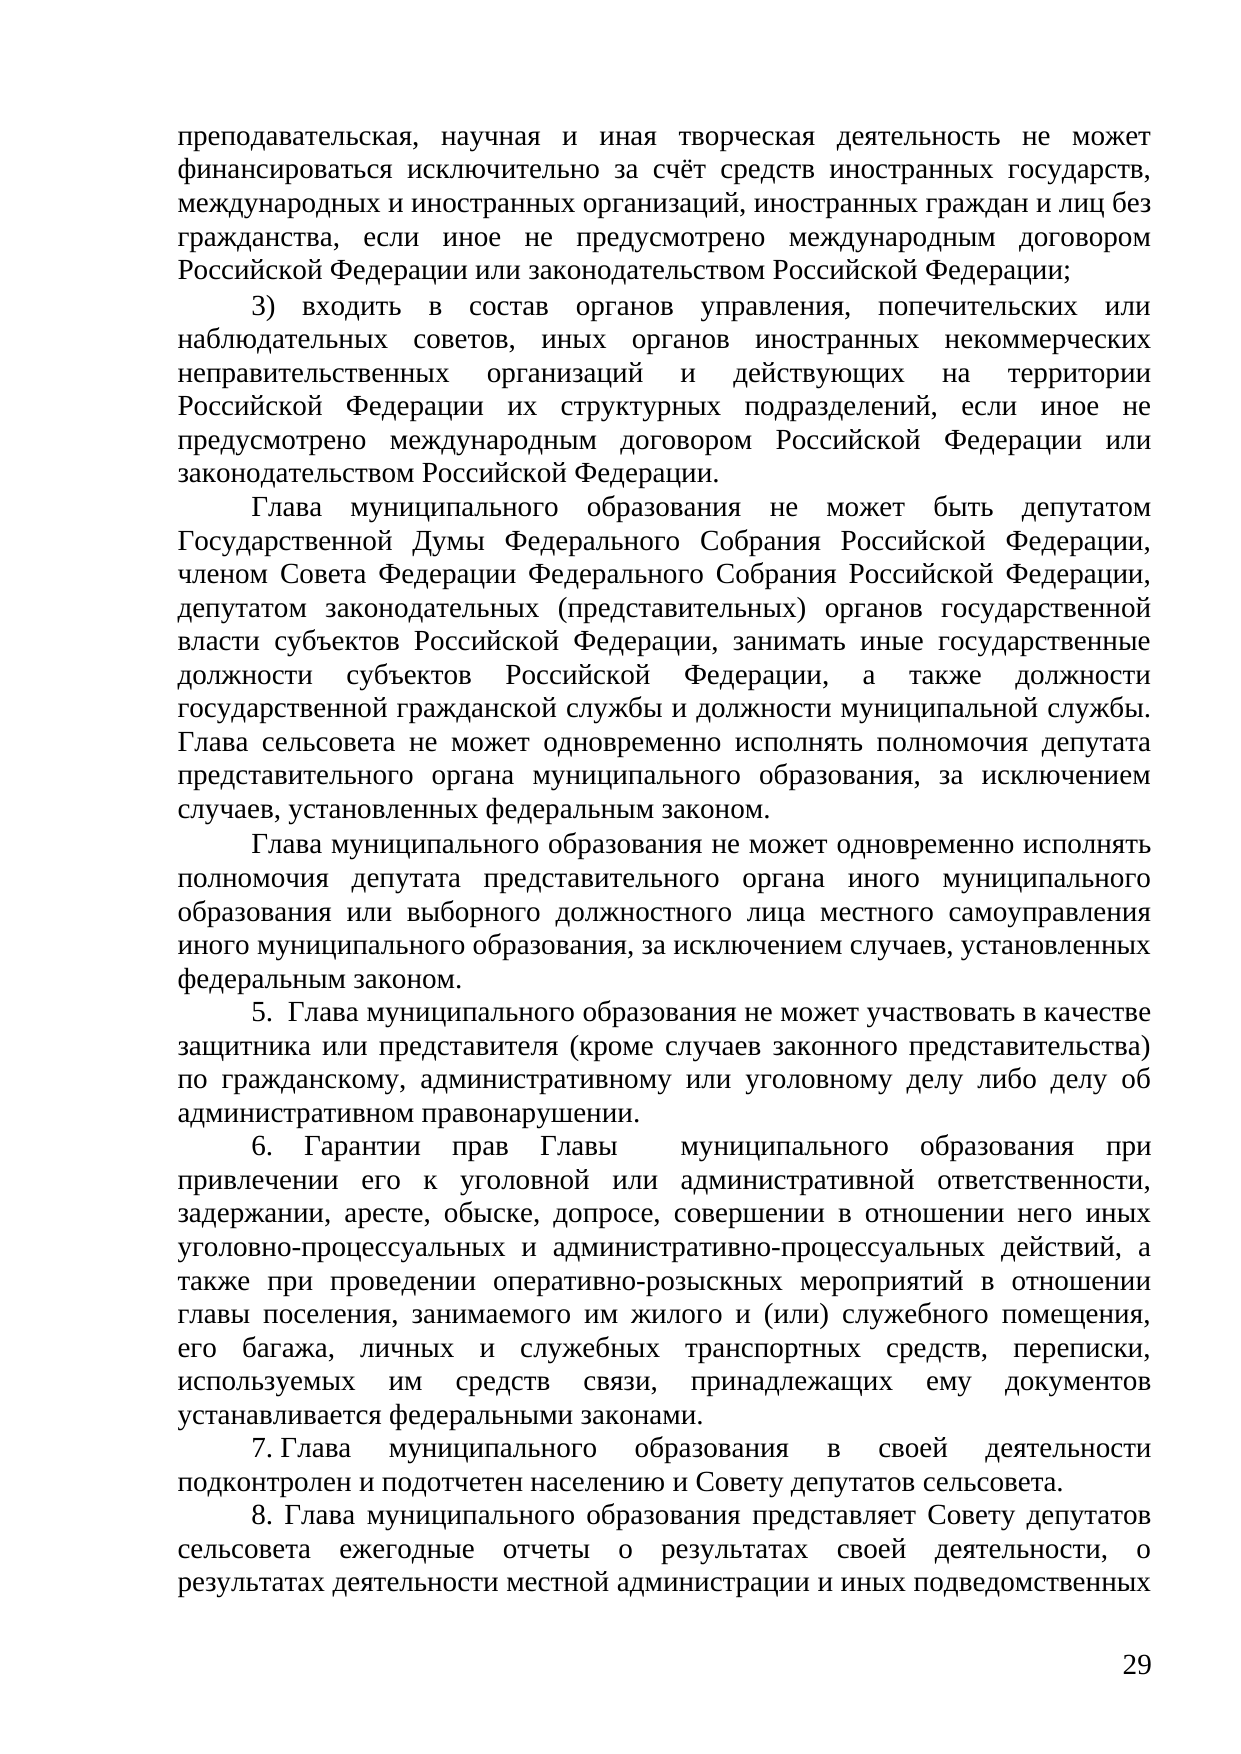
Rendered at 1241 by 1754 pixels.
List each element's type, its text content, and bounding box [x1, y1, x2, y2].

text Глава муниципального образования не может быть депутатом Государственной Думы Федерального Собрания Российской Федерации, членом Совета Федерации Федерального Собрания Российской Федерации, депутатом законодательных (представительных) органов государственной власти субъектов Российской Федерации, занимать иные государственные должности субъектов Российской Федерации, а также должности государственной гражданской службы и должности муниципальной службы. Глава сельсовета не может одновременно исполнять полномочия депутата представительного органа муниципального образования, за исключением случаев, установленных федеральным законом. [177, 489, 1152, 824]
text 3) входить в состав органов управления, попечительских или наблюдательных советов, иных органов иностранных некоммерческих неправительственных организаций и действующих на территории Российской Федерации их структурных подразделений, если иное не предусмотрено международным договором Российской Федерации или законодательством Российской Федерации. [177, 288, 1152, 489]
text 7. Глава муниципального образования в своей деятельности подконтролен и подотчетен населению и Совету депутатов сельсовета. [177, 1430, 1152, 1497]
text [177, 118, 1152, 286]
text Глава муниципального образования не может одновременно исполнять полномочия депутата представительного органа иного муниципального образования или выборного должностного лица местного самоуправления иного муниципального образования, за исключением случаев, установленных федеральным законом. [177, 827, 1152, 994]
text 5. Глава муниципального образования не может участвовать в качестве защитника или представителя (кроме случаев законного представительства) по гражданскому, административному или уголовному делу либо делу об административном правонарушении. [177, 994, 1152, 1128]
text 6. Гарантии прав Главы муниципального образования при привлечении его к уголовной или административной ответственности, задержании, аресте, обыске, допросе, совершении в отношении него иных уголовно-процессуальных и административно-процессуальных действий, а также при проведении оперативно-розыскных мероприятий в отношении главы поселения, занимаемого им жилого и (или) служебного помещения, его багажа, личных и служебных транспортных средств, переписки, используемых им средств связи, принадлежащих ему документов устанавливается федеральными законами. [177, 1128, 1152, 1430]
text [177, 1497, 1152, 1598]
